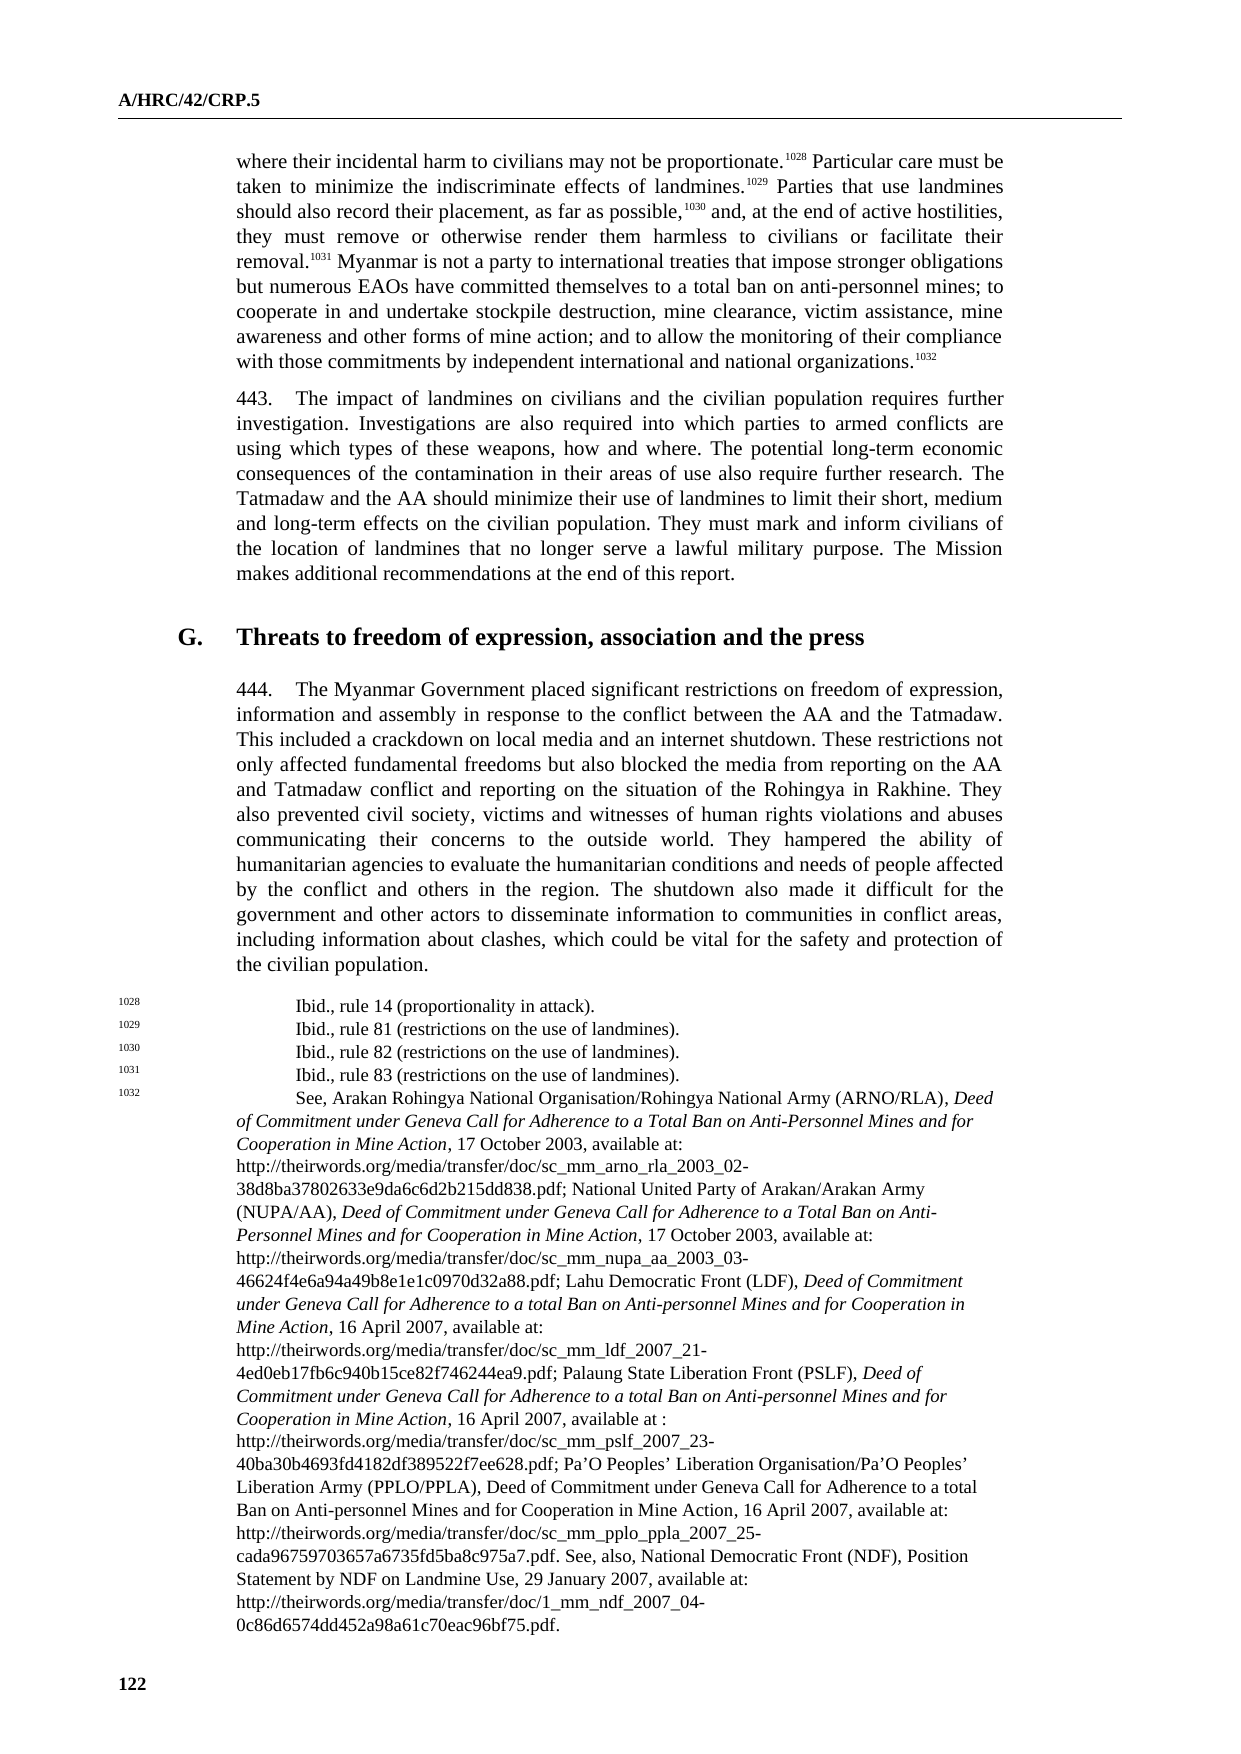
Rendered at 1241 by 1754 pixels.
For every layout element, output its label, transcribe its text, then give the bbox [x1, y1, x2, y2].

text 442. Credible information indicates that both the Tatmadaw and the AA use landmines. The Tatmadaw and the AA are therefore subject to the rules of international human rights law and international humanitarian law that regulate the use, recording and removal of mines. These rules are aimed at ensuring the protection of civilians and the civilian population which, in Myanmar, have suffered extensively in terms of physical injury, displacement, and lack of access to farmlands and economic activities. International law prohibits the Tatmadaw and the AA from using landmines to direct attacks against civilians, using them in ways that amount to indiscriminate attacks and using them where their incidental harm to civilians may not be proportionate. Particular care must be taken to minimize the indiscriminate effects of landmines. Parties that use landmines should also record their placement, as far as possible, and, at the end of active hostilities, they must remove or otherwise render them harmless to civilians or facilitate their removal. Myanmar is not a party to international treaties that impose stronger obligations but numerous EAOs have committed themselves to a total ban on anti-personnel mines; to cooperate in and undertake stockpile destruction, mine clearance, victim assistance, mine awareness and other forms of mine action; and to allow the monitoring of their compliance with those commitments by independent international and national organizations. [236, 148, 1004, 373]
text 443. The impact of landmines on civilians and the civilian population requires further investigation. Investigations are also required into which parties to armed conflicts are using which types of these weapons, how and where. The potential long-term economic consequences of the contamination in their areas of use also require further research. The Tatmadaw and the AA should minimize their use of landmines to limit their short, medium and long-term effects on the civilian population. They must mark and inform civilians of the location of landmines that no longer serve a lawful military purpose. The Mission makes additional recommendations at the end of this report. [236, 385, 1004, 585]
text 444. The Myanmar Government placed significant restrictions on freedom of expression, information and assembly in response to the conflict between the AA and the Tatmadaw. This included a crackdown on local media and an internet shutdown. These restrictions not only affected fundamental freedoms but also blocked the media from reporting on the AA and Tatmadaw conflict and reporting on the situation of the Rohingya in Rakhine. They also prevented civil society, victims and witnesses of human rights violations and abuses communicating their concerns to the outside world. They hampered the ability of humanitarian agencies to evaluate the humanitarian conditions and needs of people affected by the conflict and others in the region. The shutdown also made it difficult for the government and other actors to disseminate information to communities in conflict areas, including information about clashes, which could be vital for the safety and protection of the civilian population. [236, 676, 1004, 976]
text G. Threats to freedom of expression, association and the press [177, 623, 1004, 651]
